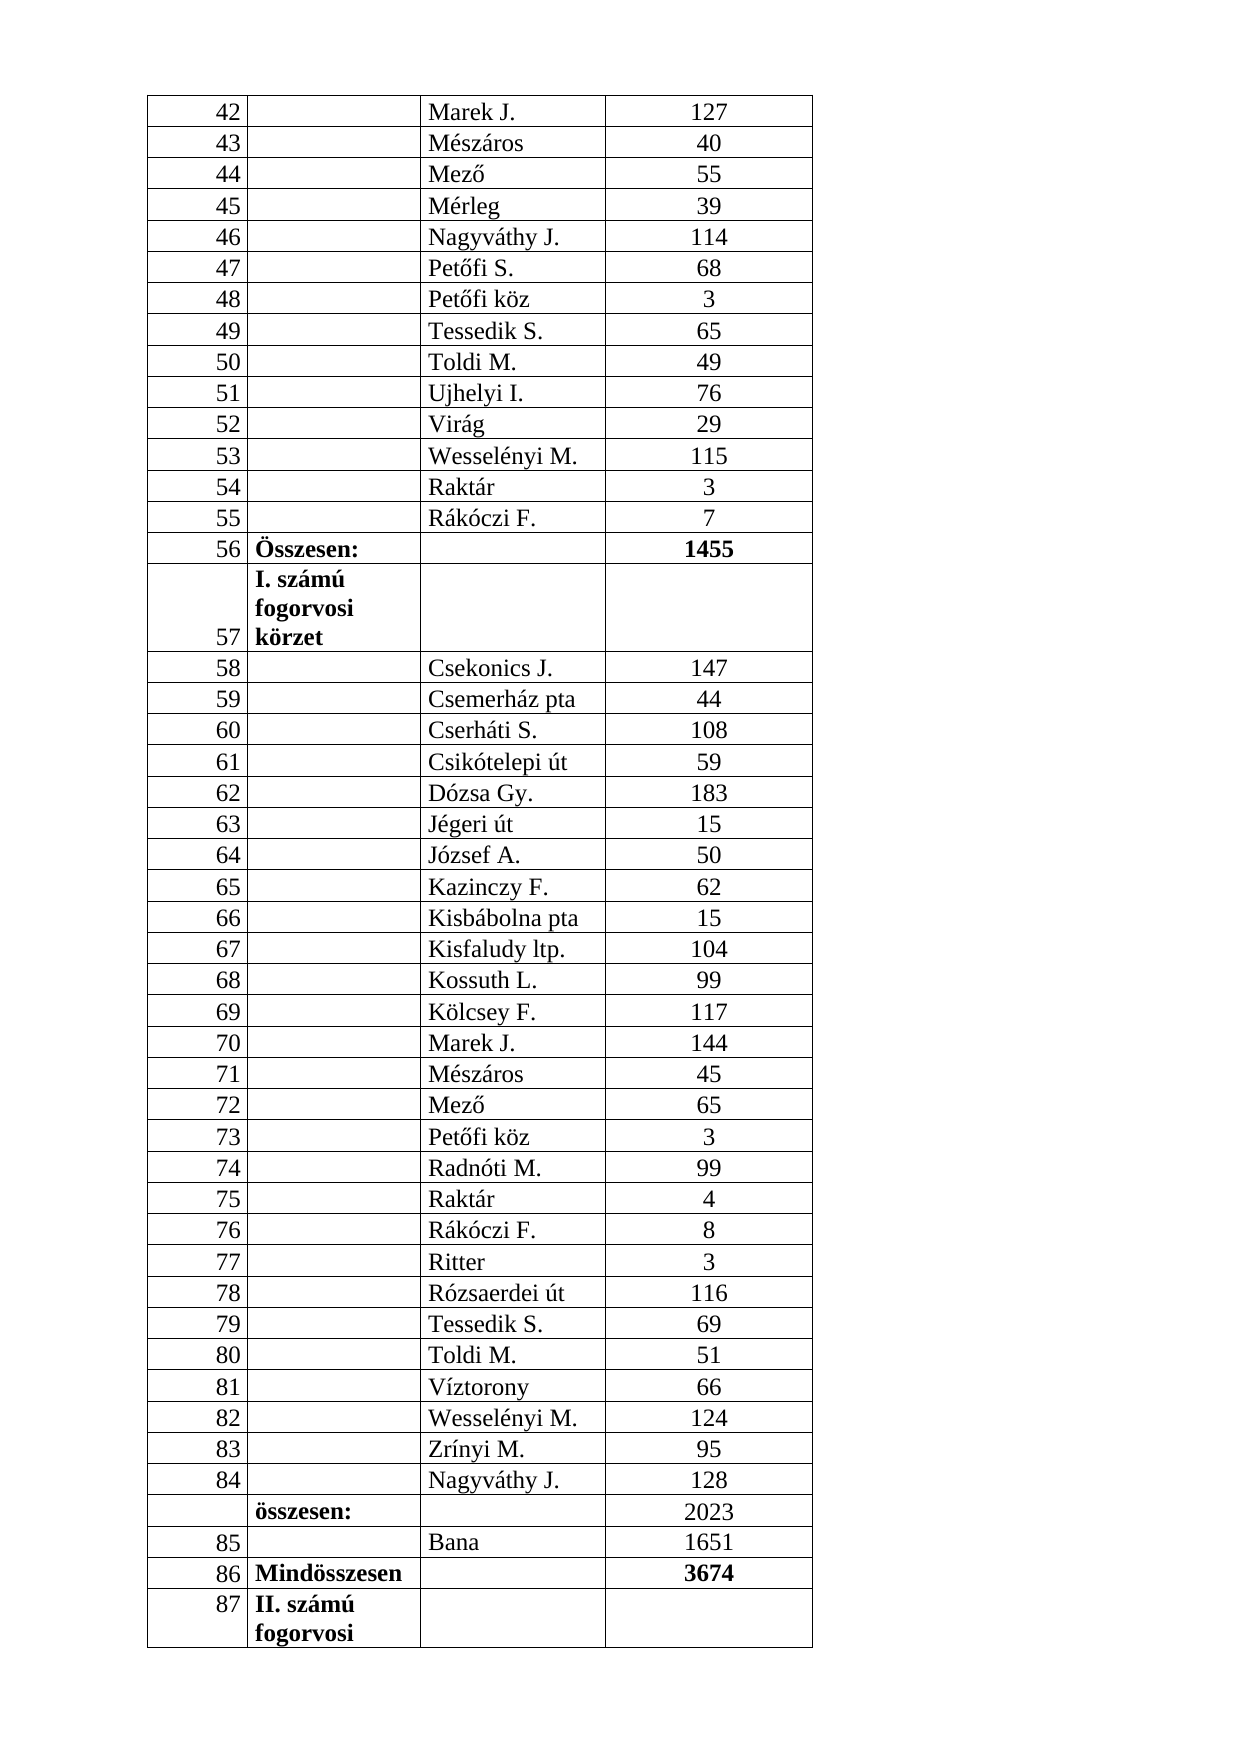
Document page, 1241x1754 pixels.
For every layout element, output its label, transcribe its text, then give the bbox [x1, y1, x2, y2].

table_cell 51 [606, 1339, 812, 1369]
table_cell [248, 377, 420, 407]
table_cell Ujhelyi I. [421, 377, 605, 407]
table_cell 56 [148, 533, 247, 563]
table_cell 1651 [606, 1527, 812, 1557]
table_cell 108 [606, 714, 812, 744]
table_cell 62 [148, 777, 247, 807]
table_cell [248, 1527, 420, 1557]
table_cell 70 [148, 1027, 247, 1057]
table_cell [248, 471, 420, 501]
table_cell [248, 1339, 420, 1369]
table_cell [248, 964, 420, 994]
table_cell 53 [148, 439, 247, 469]
table_cell Radnóti M. [421, 1152, 605, 1182]
table_cell 3 [606, 1120, 812, 1151]
table_cell [248, 346, 420, 376]
table_cell 45 [148, 189, 247, 219]
table_cell [248, 96, 420, 126]
table_cell Petőfi köz [421, 283, 605, 313]
table_cell 57 [148, 564, 247, 651]
table_cell 48 [148, 283, 247, 313]
table_cell 76 [148, 1214, 247, 1244]
table_cell [421, 1495, 605, 1526]
table_cell [248, 1245, 420, 1276]
table_cell [248, 189, 420, 219]
table_cell [248, 839, 420, 869]
table_cell Mindösszesen [248, 1558, 420, 1588]
table_cell 59 [606, 745, 812, 776]
table_cell 63 [148, 808, 247, 838]
table_cell 114 [606, 221, 812, 251]
table_cell 44 [606, 683, 812, 713]
table_cell 147 [606, 652, 812, 682]
table_cell [248, 808, 420, 838]
table_cell [421, 1558, 605, 1588]
table_cell 43 [148, 127, 247, 157]
table_cell 66 [606, 1370, 812, 1401]
table_cell 40 [606, 127, 812, 157]
table_cell [248, 1120, 420, 1151]
table_cell 49 [606, 346, 812, 376]
table_cell Rákóczi F. [421, 1214, 605, 1244]
table_cell 65 [606, 314, 812, 344]
table_cell 2023 [606, 1495, 812, 1526]
table_cell 59 [148, 683, 247, 713]
table_cell [248, 408, 420, 438]
table_cell [248, 158, 420, 188]
table_cell 61 [148, 745, 247, 776]
table_cell 54 [148, 471, 247, 501]
table_cell Kölcsey F. [421, 995, 605, 1026]
table_cell 144 [606, 1027, 812, 1057]
table_cell 183 [606, 777, 812, 807]
table_cell 99 [606, 1152, 812, 1182]
table_cell [248, 714, 420, 744]
table_cell 64 [148, 839, 247, 869]
table_cell 95 [606, 1433, 812, 1463]
table_cell Kazinczy F. [421, 870, 605, 901]
table_cell [248, 1402, 420, 1432]
table_cell Mészáros [421, 127, 605, 157]
table_cell [248, 1214, 420, 1244]
table_cell Kisfaludy ltp. [421, 933, 605, 963]
table_cell Rózsaerdei út [421, 1277, 605, 1307]
table_cell 3 [606, 471, 812, 501]
table_cell 73 [148, 1120, 247, 1151]
table_cell [248, 1308, 420, 1338]
table_cell [248, 745, 420, 776]
table_cell 117 [606, 995, 812, 1026]
table_cell [248, 1058, 420, 1088]
table_cell Petőfi köz [421, 1120, 605, 1151]
table_cell [248, 1089, 420, 1119]
table_cell 44 [148, 158, 247, 188]
table_cell Csemerház pta [421, 683, 605, 713]
table_cell Összesen: [248, 533, 420, 563]
table_cell [248, 1027, 420, 1057]
table_cell Tessedik S. [421, 1308, 605, 1338]
table_cell 15 [606, 902, 812, 932]
table_cell Rákóczi F. [421, 502, 605, 532]
table_cell Csekonics J. [421, 652, 605, 682]
table_cell Wesselényi M. [421, 439, 605, 469]
table_cell 1455 [606, 533, 812, 563]
table_cell Toldi M. [421, 346, 605, 376]
table_cell 116 [606, 1277, 812, 1307]
table_cell 83 [148, 1433, 247, 1463]
table_cell 51 [148, 377, 247, 407]
table_cell 55 [606, 158, 812, 188]
table_cell Kisbábolna pta [421, 902, 605, 932]
table_cell 85 [148, 1527, 247, 1557]
table_cell 3674 [606, 1558, 812, 1588]
table_cell 115 [606, 439, 812, 469]
table_cell Marek J. [421, 1027, 605, 1057]
table_cell 68 [606, 252, 812, 282]
table_cell [148, 1495, 247, 1526]
table_cell 52 [148, 408, 247, 438]
table_cell 78 [148, 1277, 247, 1307]
table_cell [248, 283, 420, 313]
table_cell Csikótelepi út [421, 745, 605, 776]
table_cell Petőfi S. [421, 252, 605, 282]
table_cell Toldi M. [421, 1339, 605, 1369]
table_cell [606, 564, 812, 651]
table_cell 87 [148, 1589, 247, 1647]
table_cell Virág [421, 408, 605, 438]
table_cell [248, 221, 420, 251]
table_cell [248, 870, 420, 901]
table_cell [248, 902, 420, 932]
table_cell 80 [148, 1339, 247, 1369]
table_cell 128 [606, 1464, 812, 1494]
table_cell 79 [148, 1308, 247, 1338]
table_cell Kossuth L. [421, 964, 605, 994]
table_cell Jégeri út [421, 808, 605, 838]
table_cell 71 [148, 1058, 247, 1088]
table_cell [248, 1370, 420, 1401]
table_cell 72 [148, 1089, 247, 1119]
table_cell Tessedik S. [421, 314, 605, 344]
table_cell Ritter [421, 1245, 605, 1276]
table_cell 66 [148, 902, 247, 932]
table_cell 82 [148, 1402, 247, 1432]
table_cell 69 [606, 1308, 812, 1338]
table_cell 49 [148, 314, 247, 344]
table_cell 45 [606, 1058, 812, 1088]
table_cell 65 [606, 1089, 812, 1119]
table_cell [606, 1589, 812, 1647]
table_cell 50 [148, 346, 247, 376]
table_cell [248, 1589, 420, 1647]
table_cell Cserháti S. [421, 714, 605, 744]
table_cell 67 [148, 933, 247, 963]
table_cell 46 [148, 221, 247, 251]
table_cell Wesselényi M. [421, 1402, 605, 1432]
table_cell 29 [606, 408, 812, 438]
table_cell 69 [148, 995, 247, 1026]
table_cell 50 [606, 839, 812, 869]
table_cell [421, 1589, 605, 1647]
table_cell 75 [148, 1183, 247, 1213]
table_cell összesen: [248, 1495, 420, 1526]
table_cell Mérleg [421, 189, 605, 219]
table_cell 84 [148, 1464, 247, 1494]
table_cell 8 [606, 1214, 812, 1244]
table_cell [248, 127, 420, 157]
table_cell Bana [421, 1527, 605, 1557]
table_cell [248, 1183, 420, 1213]
table_cell Víztorony [421, 1370, 605, 1401]
table_cell [248, 502, 420, 532]
table_cell [248, 933, 420, 963]
table_cell 74 [148, 1152, 247, 1182]
table_cell József A. [421, 839, 605, 869]
table_cell 68 [148, 964, 247, 994]
table_cell Nagyváthy J. [421, 1464, 605, 1494]
table_cell Raktár [421, 471, 605, 501]
table_cell [248, 252, 420, 282]
table_cell [248, 683, 420, 713]
table_cell [248, 652, 420, 682]
table_cell Mező [421, 1089, 605, 1119]
table_cell [248, 314, 420, 344]
table_cell [248, 1277, 420, 1307]
table_cell I. számú fogorvosi körzet [248, 564, 420, 651]
table_cell 60 [148, 714, 247, 744]
table_cell Marek J. [421, 96, 605, 126]
table_cell [248, 1152, 420, 1182]
table_cell 58 [148, 652, 247, 682]
table_cell 76 [606, 377, 812, 407]
table_cell 15 [606, 808, 812, 838]
table_cell Mező [421, 158, 605, 188]
table_cell [421, 564, 605, 651]
table_cell Raktár [421, 1183, 605, 1213]
table_cell 47 [148, 252, 247, 282]
table_cell 124 [606, 1402, 812, 1432]
table_cell [421, 533, 605, 563]
table_cell 39 [606, 189, 812, 219]
table_cell 4 [606, 1183, 812, 1213]
table_cell 127 [606, 96, 812, 126]
table_cell 81 [148, 1370, 247, 1401]
table_cell Zrínyi M. [421, 1433, 605, 1463]
table_cell 3 [606, 283, 812, 313]
table_cell 3 [606, 1245, 812, 1276]
table_cell 42 [148, 96, 247, 126]
table_cell 7 [606, 502, 812, 532]
table_cell [248, 1464, 420, 1494]
table_cell 99 [606, 964, 812, 994]
table_cell 86 [148, 1558, 247, 1588]
table_cell 62 [606, 870, 812, 901]
table_cell 104 [606, 933, 812, 963]
table_cell Dózsa Gy. [421, 777, 605, 807]
table_cell [248, 777, 420, 807]
table_cell [248, 995, 420, 1026]
table_cell [248, 1433, 420, 1463]
table_cell Mészáros [421, 1058, 605, 1088]
table_cell 77 [148, 1245, 247, 1276]
table_cell [248, 439, 420, 469]
table_cell 55 [148, 502, 247, 532]
table_cell Nagyváthy J. [421, 221, 605, 251]
table_cell 65 [148, 870, 247, 901]
